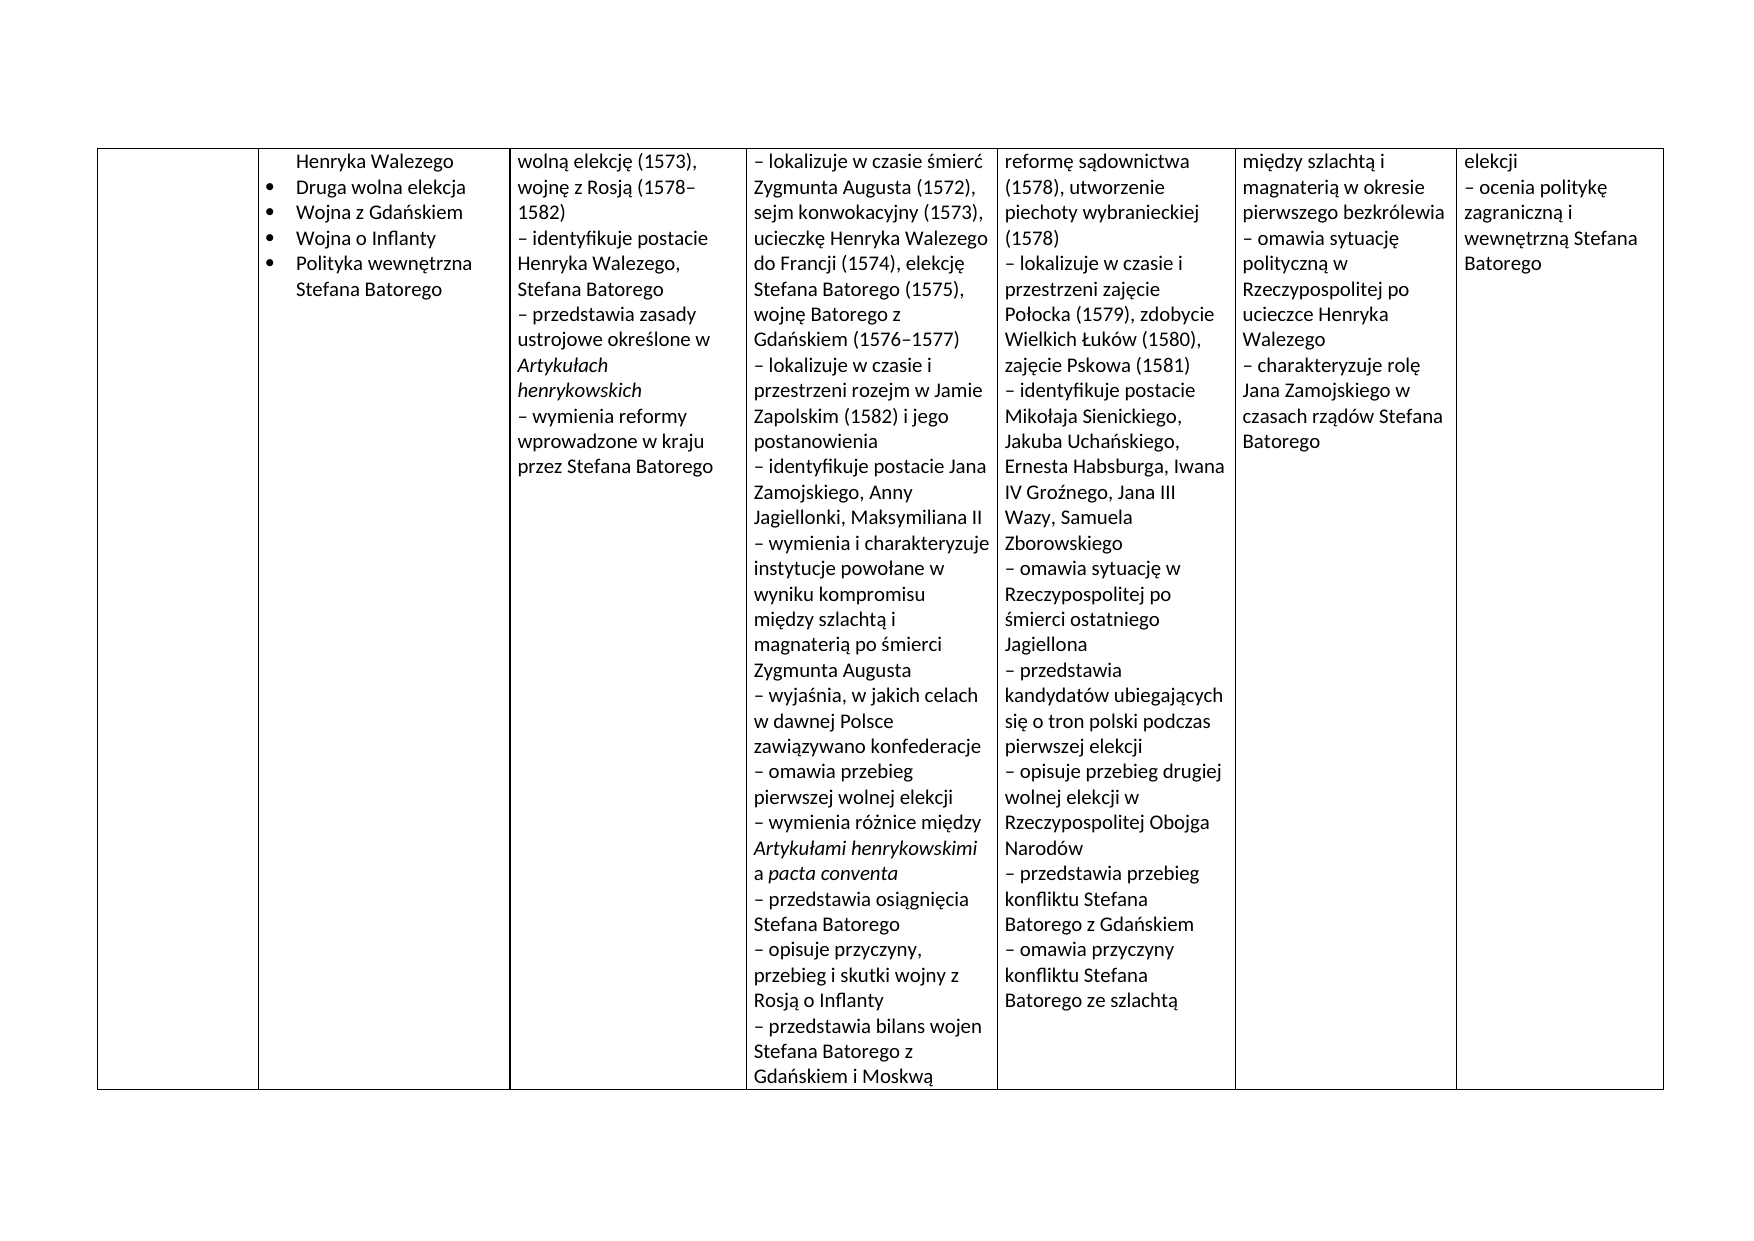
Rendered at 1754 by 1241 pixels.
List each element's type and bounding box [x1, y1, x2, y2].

table_cell [747, 149, 997, 1089]
table_cell [998, 149, 1235, 1089]
table_cell [98, 149, 258, 1089]
table_cell [511, 149, 746, 1089]
table_cell [1236, 149, 1456, 1089]
table_cell [259, 149, 509, 1089]
table_cell [1457, 149, 1663, 1089]
